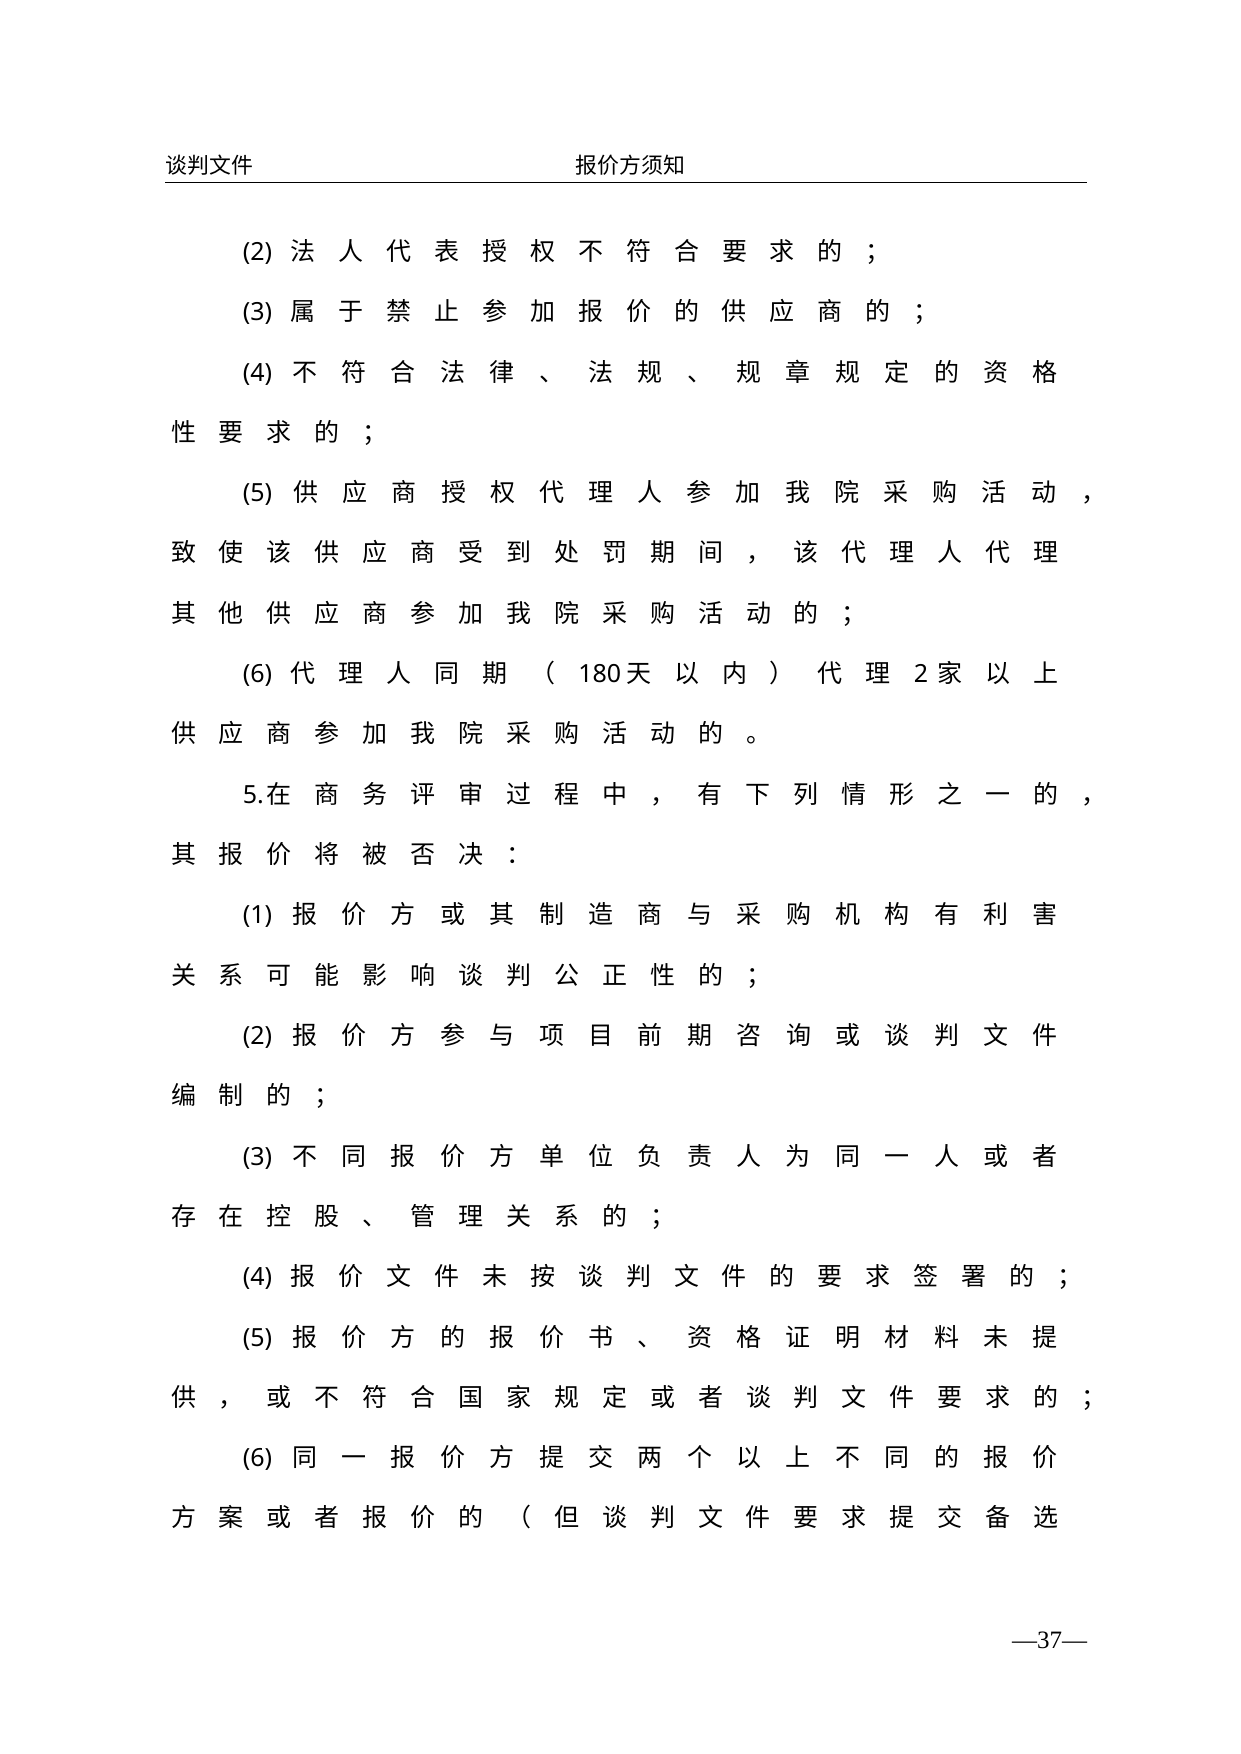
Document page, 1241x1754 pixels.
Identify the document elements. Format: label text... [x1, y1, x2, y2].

text (5)报价方的报价书、资格证明材料未提供，或不符合国家规定或者谈判文件要求的； [171, 1305, 1081, 1426]
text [171, 1426, 1081, 1546]
text (2)报价方参与项目前期咨询或谈判文件编制的； [171, 1003, 1081, 1124]
text (1)报价方或其制造商与采购机构有利害关系可能影响谈判公正性的； [171, 883, 1081, 1003]
text (2)法人代表授权不符合要求的； [171, 219, 1081, 280]
text (6)代理人同期（180天以内）代理2家以上供应商参加我院采购活动的。 [171, 642, 1081, 762]
text (5) 供应商授权代理人参加我院采购活动，致使该供应商受到处罚期间，该代理人代理其他供应商参加我院采购活动的； [171, 461, 1081, 642]
text (4)不符合法律、法规、规章规定的资格性要求的； [171, 340, 1081, 461]
text (3)不同报价方单位负责人为同一人或者存在控股、管理关系的； [171, 1124, 1081, 1245]
text (3)属于禁止参加报价的供应商的； [171, 280, 1081, 340]
text 5.在商务评审过程中，有下列情形之一的，其报价将被否决： [171, 762, 1081, 883]
text (4)报价文件未按谈判文件的要求签署的； [171, 1245, 1081, 1305]
